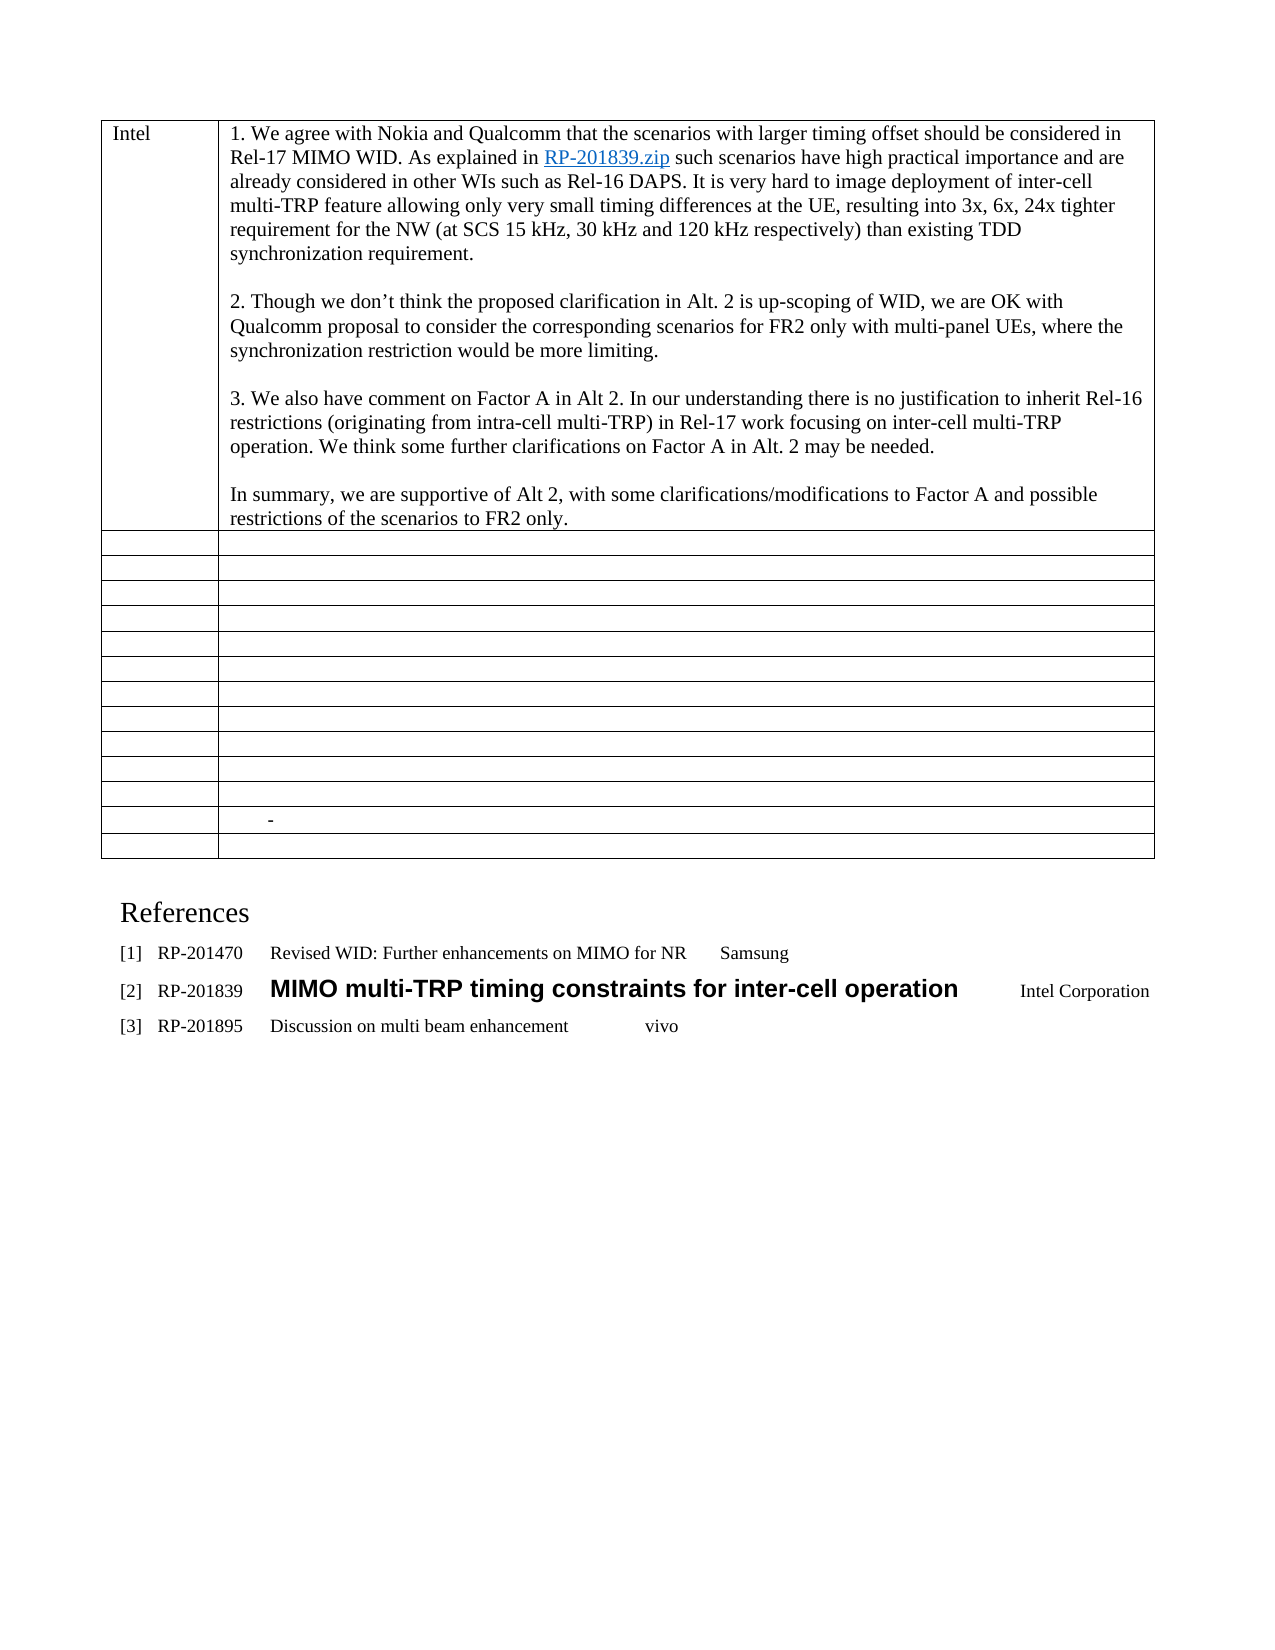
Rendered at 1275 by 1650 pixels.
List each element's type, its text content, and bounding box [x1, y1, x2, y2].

table_cell 1. We agree with Nokia and Qualcomm that the scenarios with larger timing offset should be considered in Rel-17 MIMO WID. As explained in RP-201839.zip such scenarios have high practical importance and are already considered in other WIs such as Rel-16 DAPS. It is very hard to image deployment of inter-cell multi-TRP feature allowing only very small timing differences at the UE, resulting into 3x, 6x, 24x tighter requirement for the NW (at SCS 15 kHz, 30 kHz and 120 kHz respectively) than existing TDD synchronization requirement. 2. Though we don’t think the proposed clarification in Alt. 2 is up-scoping of WID, we are OK with Qualcomm proposal to consider the corresponding scenarios for FR2 only with multi-panel UEs, where the synchronization restriction would be more limiting. 3. We also have comment on Factor A in Alt 2. In our understanding there is no justification to inherit Rel-16 restrictions (originating from intra-cell multi-TRP) in Rel-17 work focusing on inter-cell multi-TRP operation. We think some further clarifications on Factor A in Alt. 2 may be needed. In summary, we are supportive of Alt 2, with some clarifications/modifications to Factor A and possible restrictions of the scenarios to FR2 only. [219, 121, 1154, 530]
table_cell [102, 632, 218, 656]
table_cell [219, 632, 1154, 656]
table_cell Intel [102, 121, 218, 530]
table_cell [102, 834, 218, 858]
list RP-201470 Revised WID: Further enhancements on MIMO for NR Samsung [120, 942, 1155, 963]
table_cell [219, 732, 1154, 756]
table_cell [102, 657, 218, 681]
table_cell [102, 707, 218, 731]
table_cell [219, 807, 1154, 833]
table_cell [219, 657, 1154, 681]
table_cell [102, 682, 218, 706]
table_cell [219, 707, 1154, 731]
table_cell [102, 782, 218, 806]
table_cell [219, 581, 1154, 605]
table_cell [219, 682, 1154, 706]
table_cell [102, 606, 218, 631]
table_cell [102, 581, 218, 605]
table_cell [219, 606, 1154, 631]
subtitle References [120, 895, 1155, 929]
table_cell [219, 531, 1154, 555]
table_cell [102, 757, 218, 781]
table_cell [102, 732, 218, 756]
list RP-201839 MIMO multi-TRP timing constraints for inter-cell operation Intel Corporation [120, 974, 1155, 1003]
table_cell [102, 807, 218, 833]
table_cell [102, 556, 218, 580]
table_cell [219, 782, 1154, 806]
table_cell [102, 531, 218, 555]
table_cell [219, 834, 1154, 858]
table_cell [219, 757, 1154, 781]
table_cell [219, 556, 1154, 580]
list RP-201895 Discussion on multi beam enhancement vivo [120, 1015, 1155, 1036]
